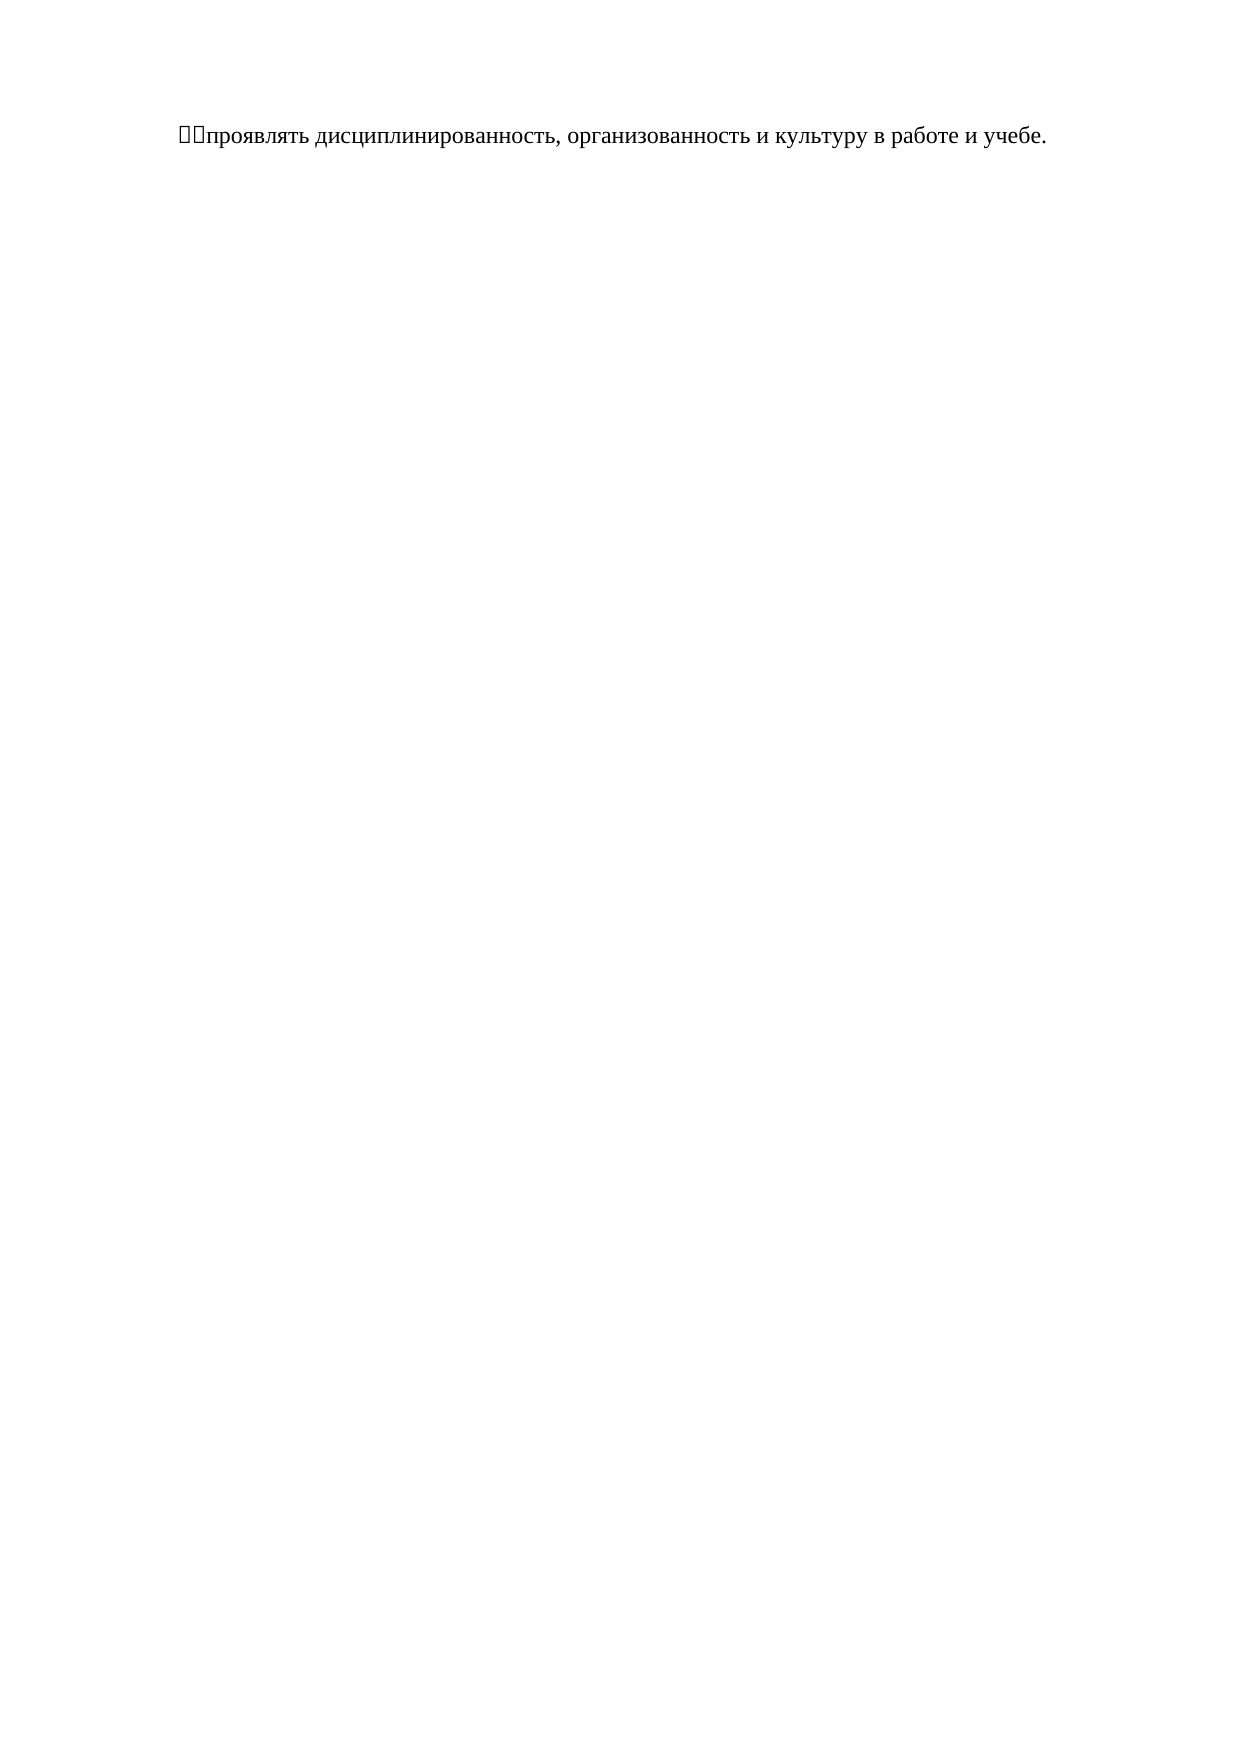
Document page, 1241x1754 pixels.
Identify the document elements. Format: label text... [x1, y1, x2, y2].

text проявлять дисциплинированность, организованность и культуру в работе и учебе. [177, 118, 1152, 151]
